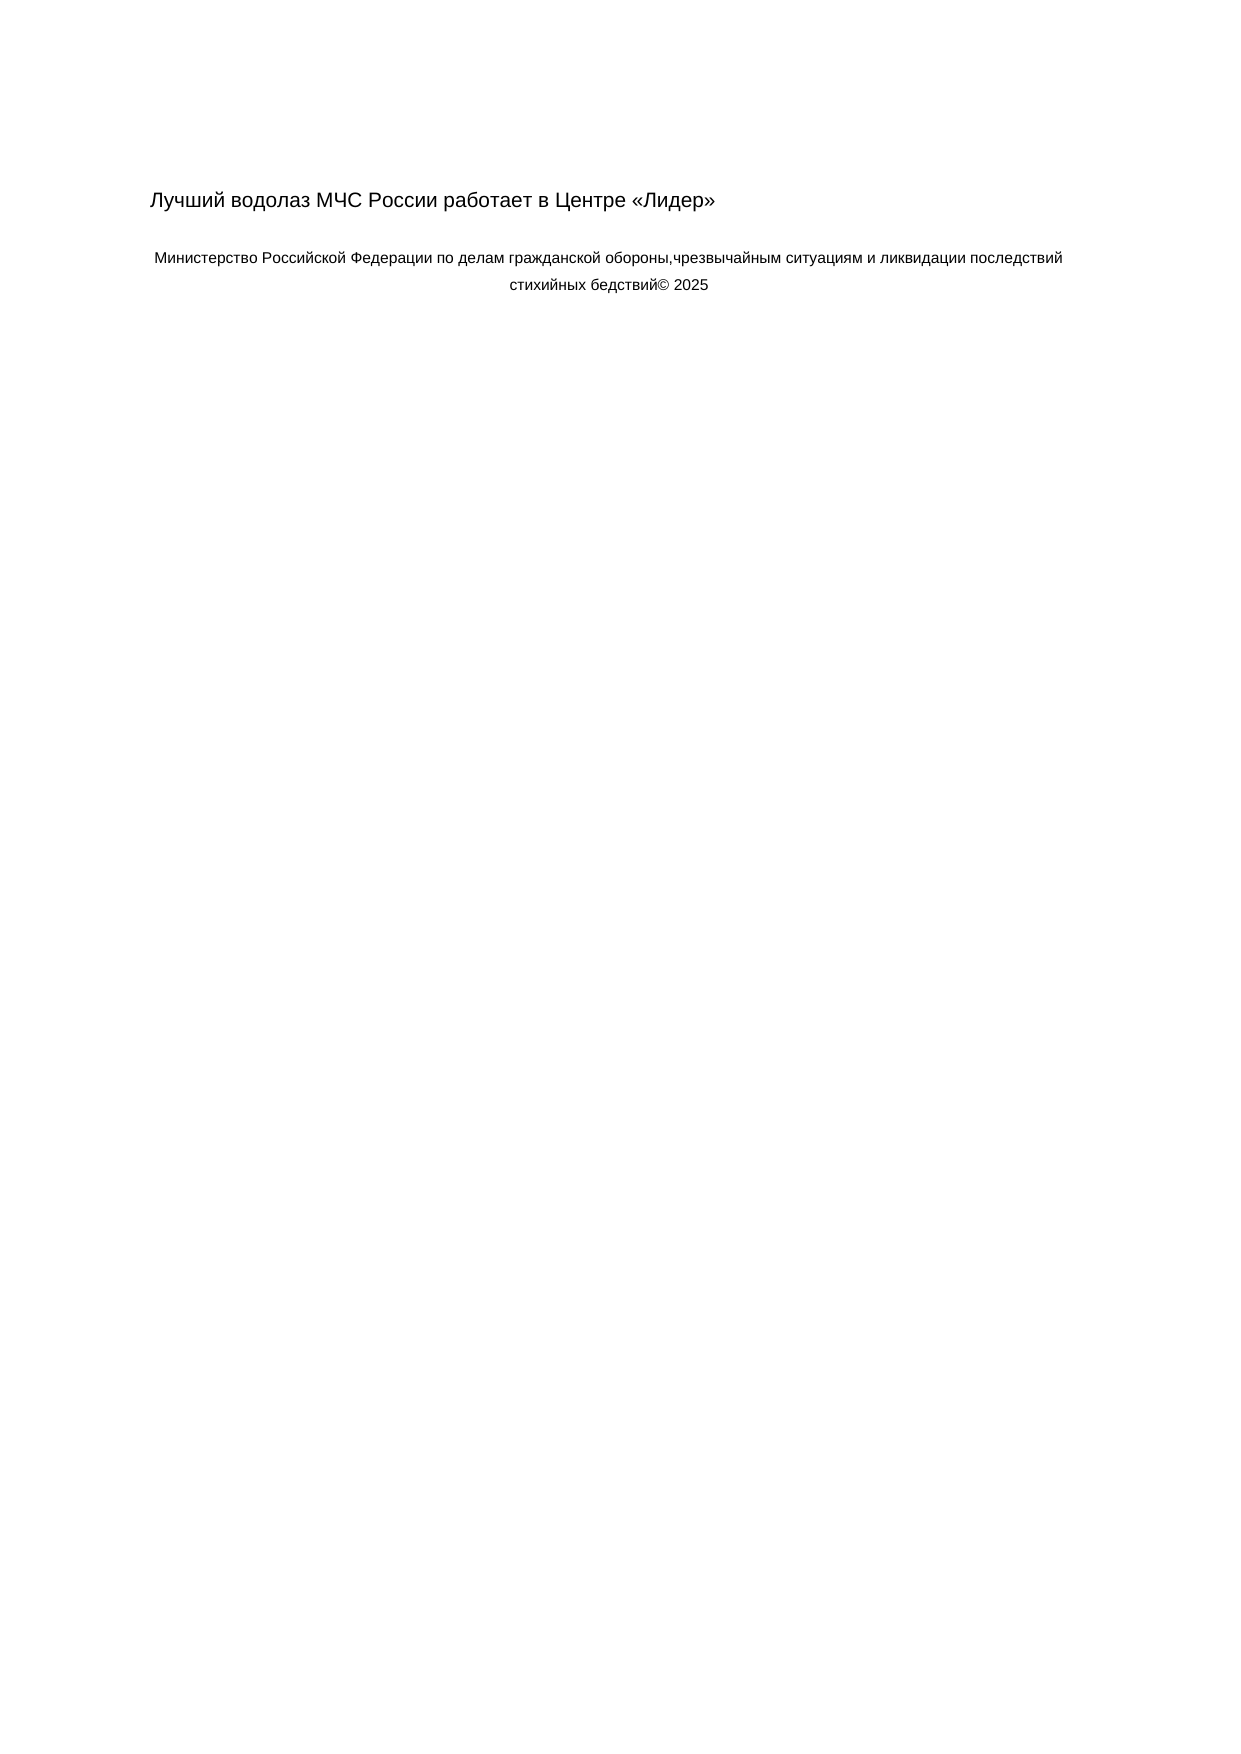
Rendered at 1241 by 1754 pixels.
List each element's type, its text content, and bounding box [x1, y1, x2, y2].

table_cell Министерство Российской Федерации по делам гражданской обороны,чрезвычайным ситуациям и ликвидации последствий стихийных бедствий© 2025 [140, 249, 1078, 330]
